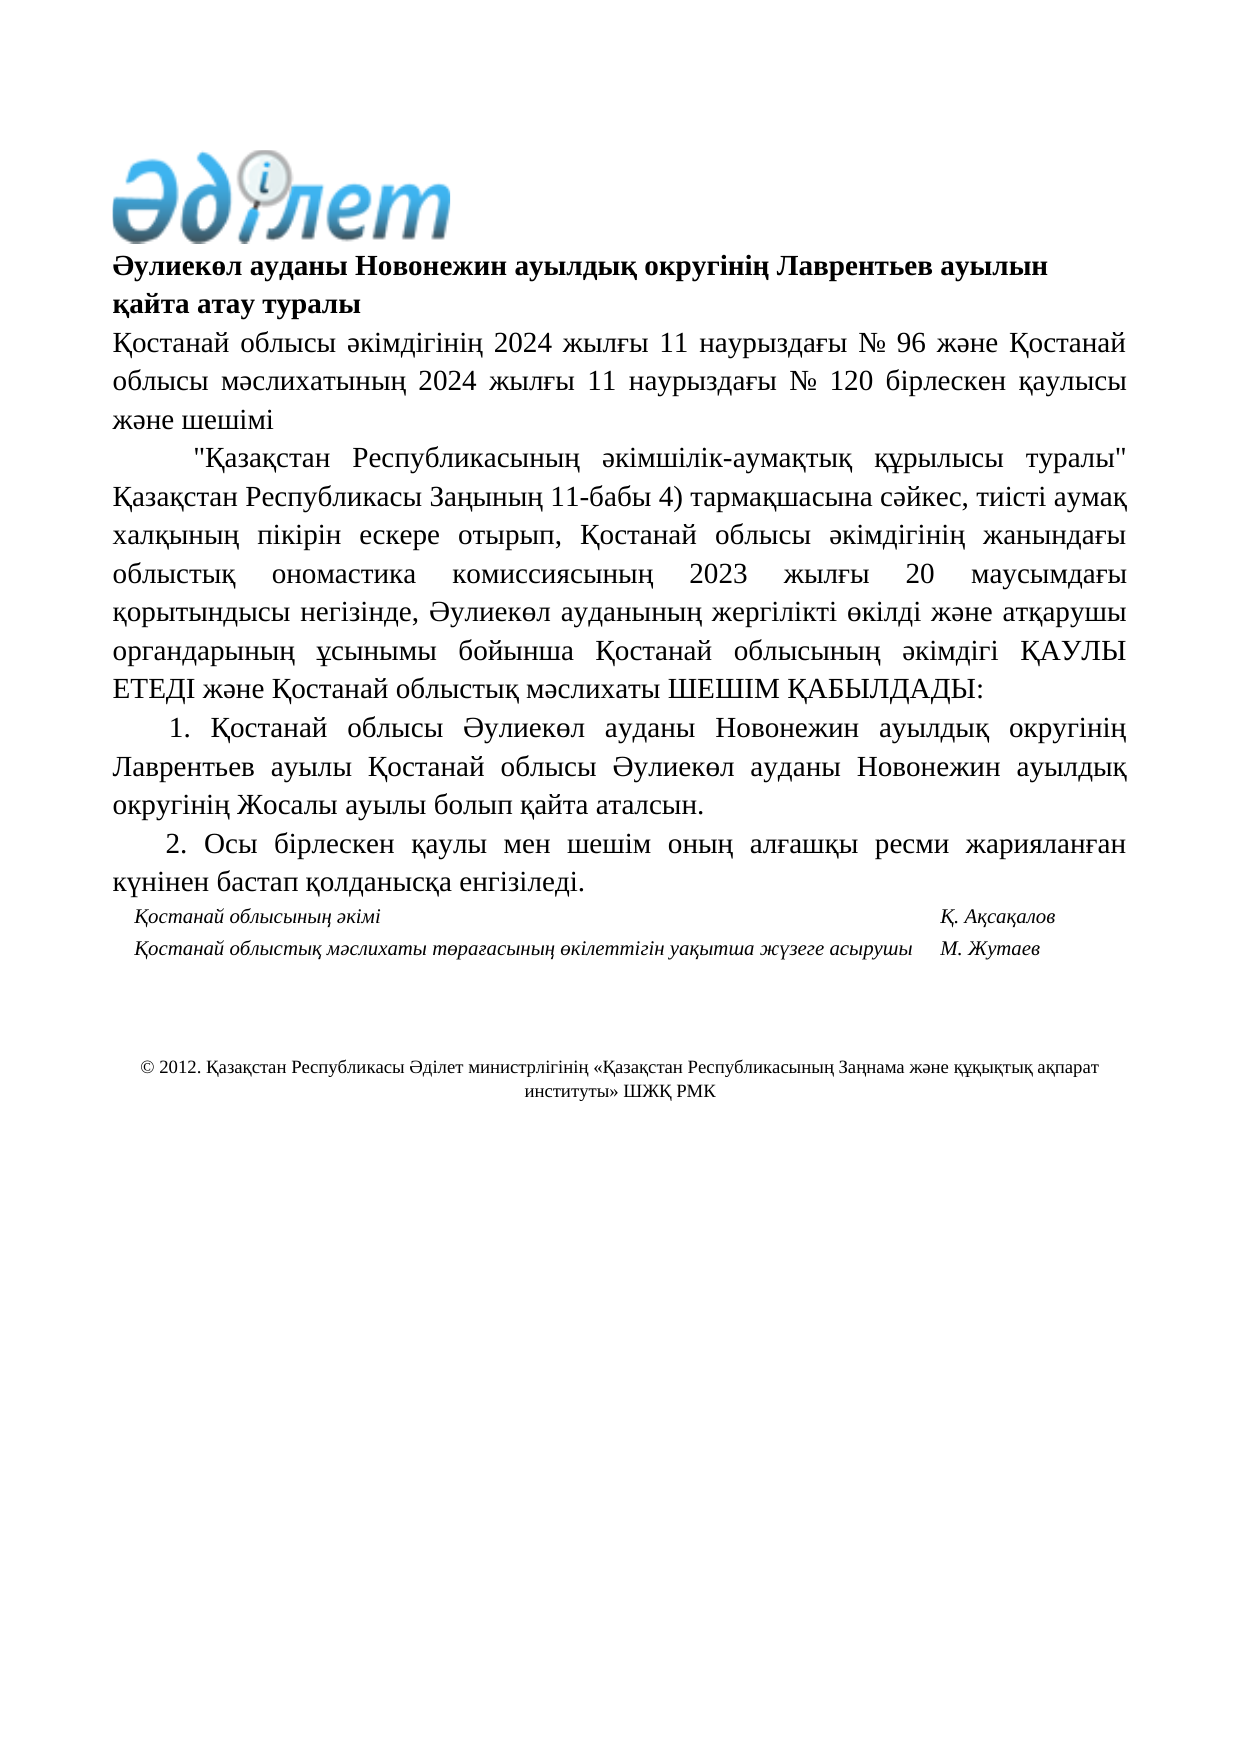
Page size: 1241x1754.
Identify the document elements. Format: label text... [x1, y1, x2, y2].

table_header Қостанай облысының әкімі [101, 903, 939, 934]
text © 2012. Қазақстан Республикасы Әділет министрлігінің «Қазақстан Республикасының Заңнама және құқықтық ақпарат институты» ШЖҚ РМК [112, 1056, 1128, 1102]
table_cell Қостанай облыстық мәслихаты төрағасының өкілеттігін уақытша жүзеге асырушы [101, 934, 939, 965]
text 2. Осы бірлескен қаулы мен шешім оның алғашқы ресми жарияланған күнінен бастап қолданысқа енгізіледі. [112, 826, 1128, 898]
table_cell М. Жутаев [939, 934, 1240, 965]
text Қостанай облысы әкімдігінің 2024 жылғы 11 наурыздағы № 96 және Қостанай облысы мәслихатының 2024 жылғы 11 наурыздағы № 120 бірлескен қаулысы және шешімі [112, 325, 1128, 435]
picture [112, 150, 451, 244]
table_header Қ. Ақсақалов [939, 903, 1240, 934]
text "Қазақстан Республикасының әкімшілік-аумақтық құрылысы туралы" Қазақстан Республикасы Заңының 11-бабы 4) тармақшасына сәйкес, тиісті аумақ халқының пікірін ескере отырып, Қостанай облысы әкімдігінің жанындағы облыстық ономастика комиссиясының 2023 жылғы 20 маусымдағы қорытындысы негізінде, Әулиекөл ауданының жергілікті өкілді және атқарушы органдарының ұсынымы бойынша Қостанай облысының әкімдігі ҚАУЛЫ ЕТЕДІ және Қостанай облыстық мәслихаты ШЕШІМ ҚАБЫЛДАДЫ: [112, 440, 1128, 705]
text 1. Қостанай облысы Әулиекөл ауданы Новонежин ауылдық округінің Лаврентьев ауылы Қостанай облысы Әулиекөл ауданы Новонежин ауылдық округінің Жосалы ауылы болып қайта аталсын. [112, 710, 1128, 821]
text Әулиекөл ауданы Новонежин ауылдық округінің Лаврентьев ауылын қайта атау туралы [112, 248, 1128, 320]
